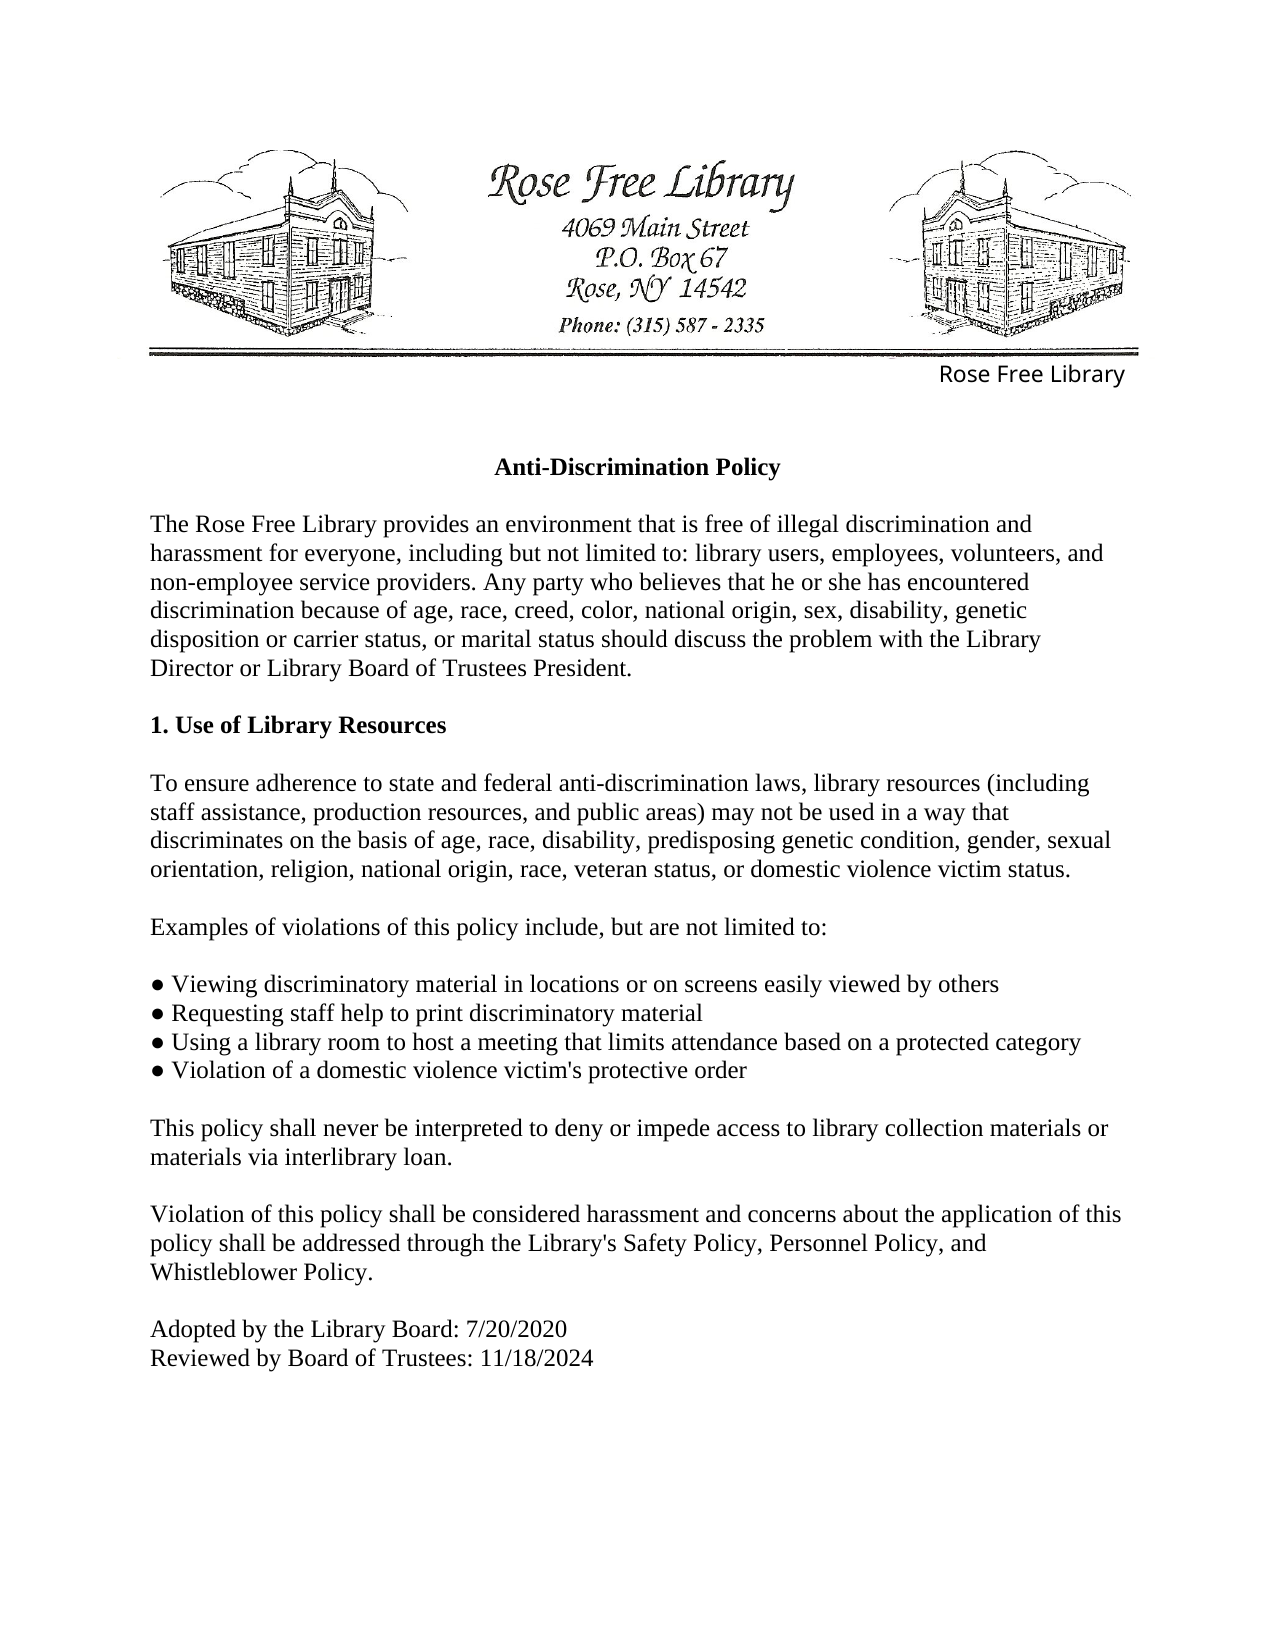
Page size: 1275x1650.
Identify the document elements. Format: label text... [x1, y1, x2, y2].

text Violation of this policy shall be considered harassment and concerns about the application of this policy shall be addressed through the Library's Safety Policy, Personnel Policy, and Whistleblower Policy. [150, 1199, 1125, 1286]
text Anti-Discrimination Policy [150, 452, 1125, 481]
text ● Violation of a domestic violence victim's protective order [150, 1056, 1125, 1084]
picture [117, 150, 1155, 359]
text Adopted by the Library Board: 7/20/2020 [150, 1314, 1125, 1343]
text Examples of violations of this policy include, but are not limited to: [150, 912, 1125, 941]
text ● Viewing discriminatory material in locations or on screens easily viewed by others [150, 969, 1125, 998]
text The Rose Free Library provides an environment that is free of illegal discrimination and harassment for everyone, including but not limited to: library users, employees, volunteers, and non-employee service providers. Any party who believes that he or she has encountered discrimination because of age, race, creed, color, national origin, sex, disability, genetic disposition or carrier status, or marital status should discuss the problem with the Library Director or Library Board of Trustees President. [150, 509, 1125, 682]
text To ensure adherence to state and federal anti-discrimination laws, library resources (including staff assistance, production resources, and public areas) may not be used in a way that discriminates on the basis of age, race, disability, predisposing genetic condition, gender, sexual orientation, religion, national origin, race, veteran status, or domestic violence victim status. [150, 768, 1125, 883]
text Rose Free Library [150, 359, 1125, 389]
text This policy shall never be interpreted to deny or impede access to library collection materials or materials via interlibrary loan. [150, 1113, 1125, 1171]
text ● Using a library room to host a meeting that limits attendance based on a protected category [150, 1027, 1125, 1056]
text Reviewed by Board of Trustees: 11/18/2024 [150, 1343, 1125, 1372]
text 1. Use of Library Resources [150, 711, 1125, 739]
text ● Requesting staff help to print discriminatory material [150, 998, 1125, 1027]
